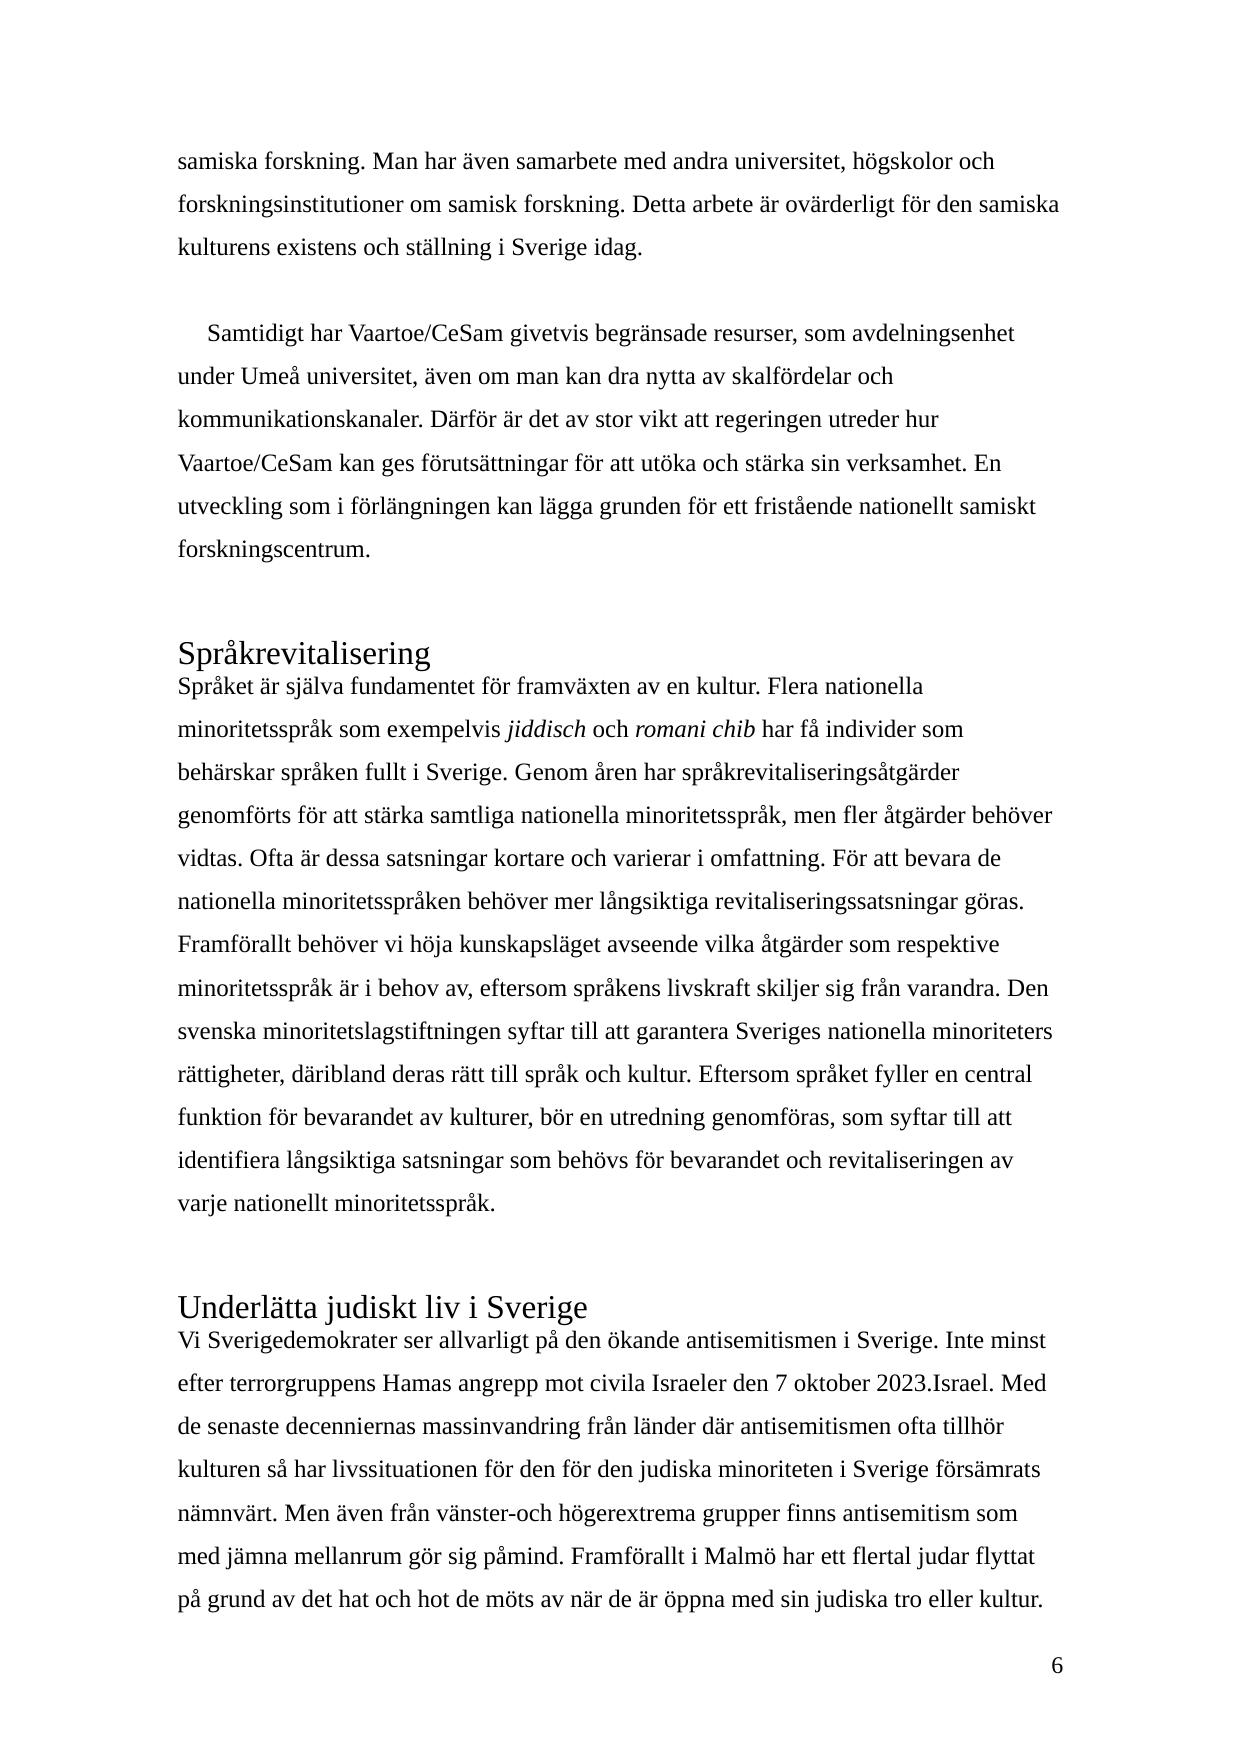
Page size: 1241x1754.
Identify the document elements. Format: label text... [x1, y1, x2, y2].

text Underlätta judiskt liv i Sverige [177, 1294, 1063, 1325]
text Samtidigt har Vaartoe/CeSam givetvis begränsade resurser, som avdelningsenhet under Umeå universitet, även om man kan dra nytta av skalfördelar och kommunikationskanaler. Därför är det av stor vikt att regeringen utreder hur Vaartoe/CeSam kan ges förutsättningar för att utöka och stärka sin verksamhet. En utveckling som i förlängningen kan lägga grunden för ett fristående nationellt samiskt forskningscentrum. [177, 318, 1063, 563]
text Språket är själva fundamentet för framväxten av en kultur. Flera nationella minoritetsspråk som exempelvis jiddisch och romani chib har få individer som behärskar språken fullt i Sverige. Genom åren har språkrevitaliseringsåtgärder genomförts för att stärka samtliga nationella minoritetsspråk, men fler åtgärder behöver vidtas. Ofta är dessa satsningar kortare och varierar i omfattning. För att bevara de nationella minoritetsspråken behöver mer långsiktiga revitaliseringssatsningar göras. Framförallt behöver vi höja kunskapsläget avseende vilka åtgärder som respektive minoritetsspråk är i behov av, eftersom språkens livskraft skiljer sig från varandra. Den svenska minoritetslagstiftningen syftar till att garantera Sveriges nationella minoriteters rättigheter, däribland deras rätt till språk och kultur. Eftersom språket fyller en central funktion för bevarandet av kulturer, bör en utredning genomföras, som syftar till att identifiera långsiktiga satsningar som behövs för bevarandet och revitaliseringen av varje nationellt minoritetsspråk. [177, 671, 1063, 1217]
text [177, 1325, 1063, 1613]
text Språkrevitalisering [177, 639, 1063, 671]
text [177, 146, 1063, 261]
